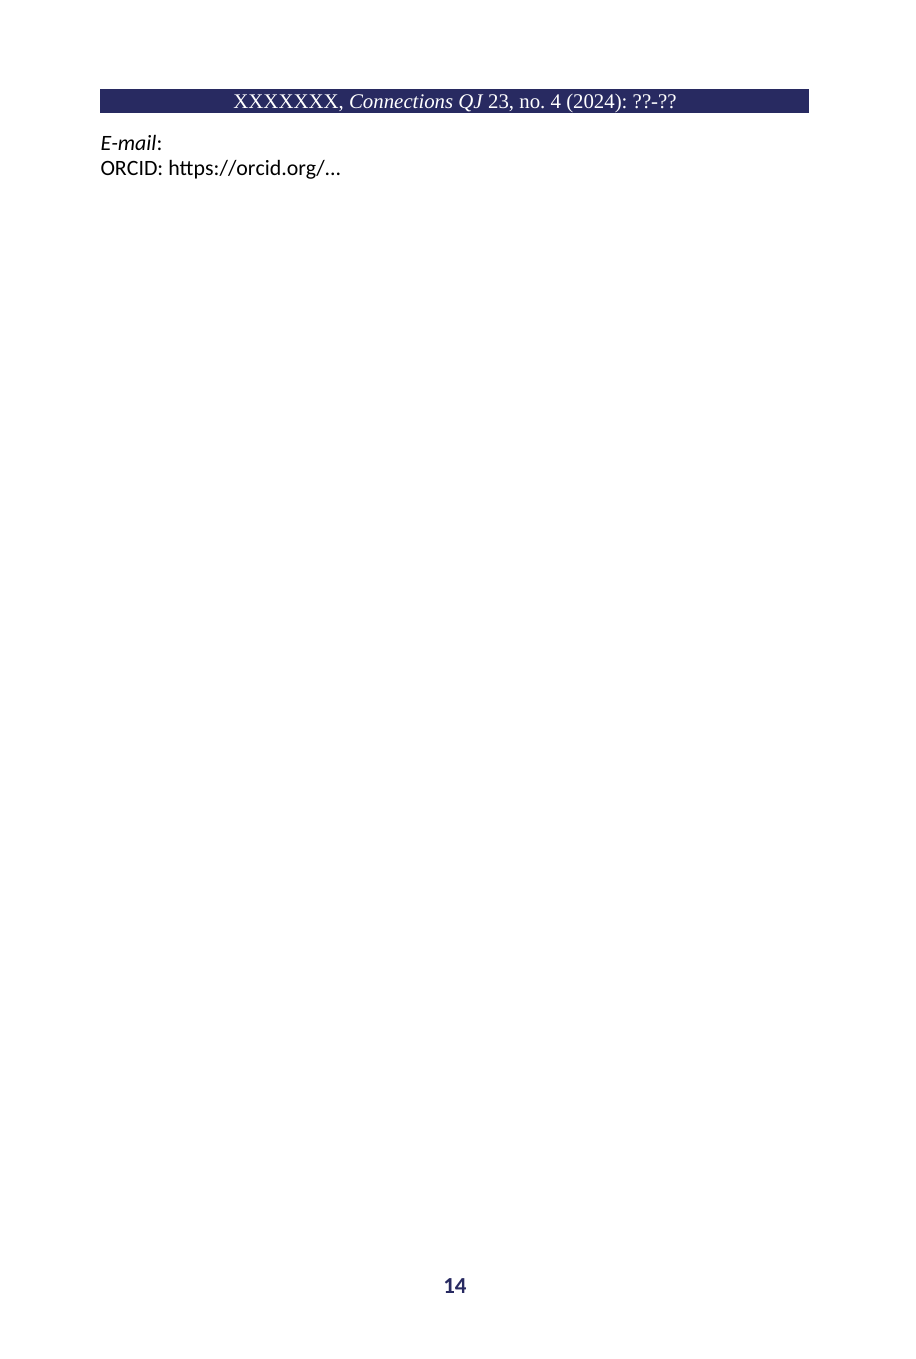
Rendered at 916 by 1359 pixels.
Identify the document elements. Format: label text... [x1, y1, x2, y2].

text ORCID: https://orcid.org/... [100, 155, 809, 180]
text E-mail: [100, 130, 809, 155]
